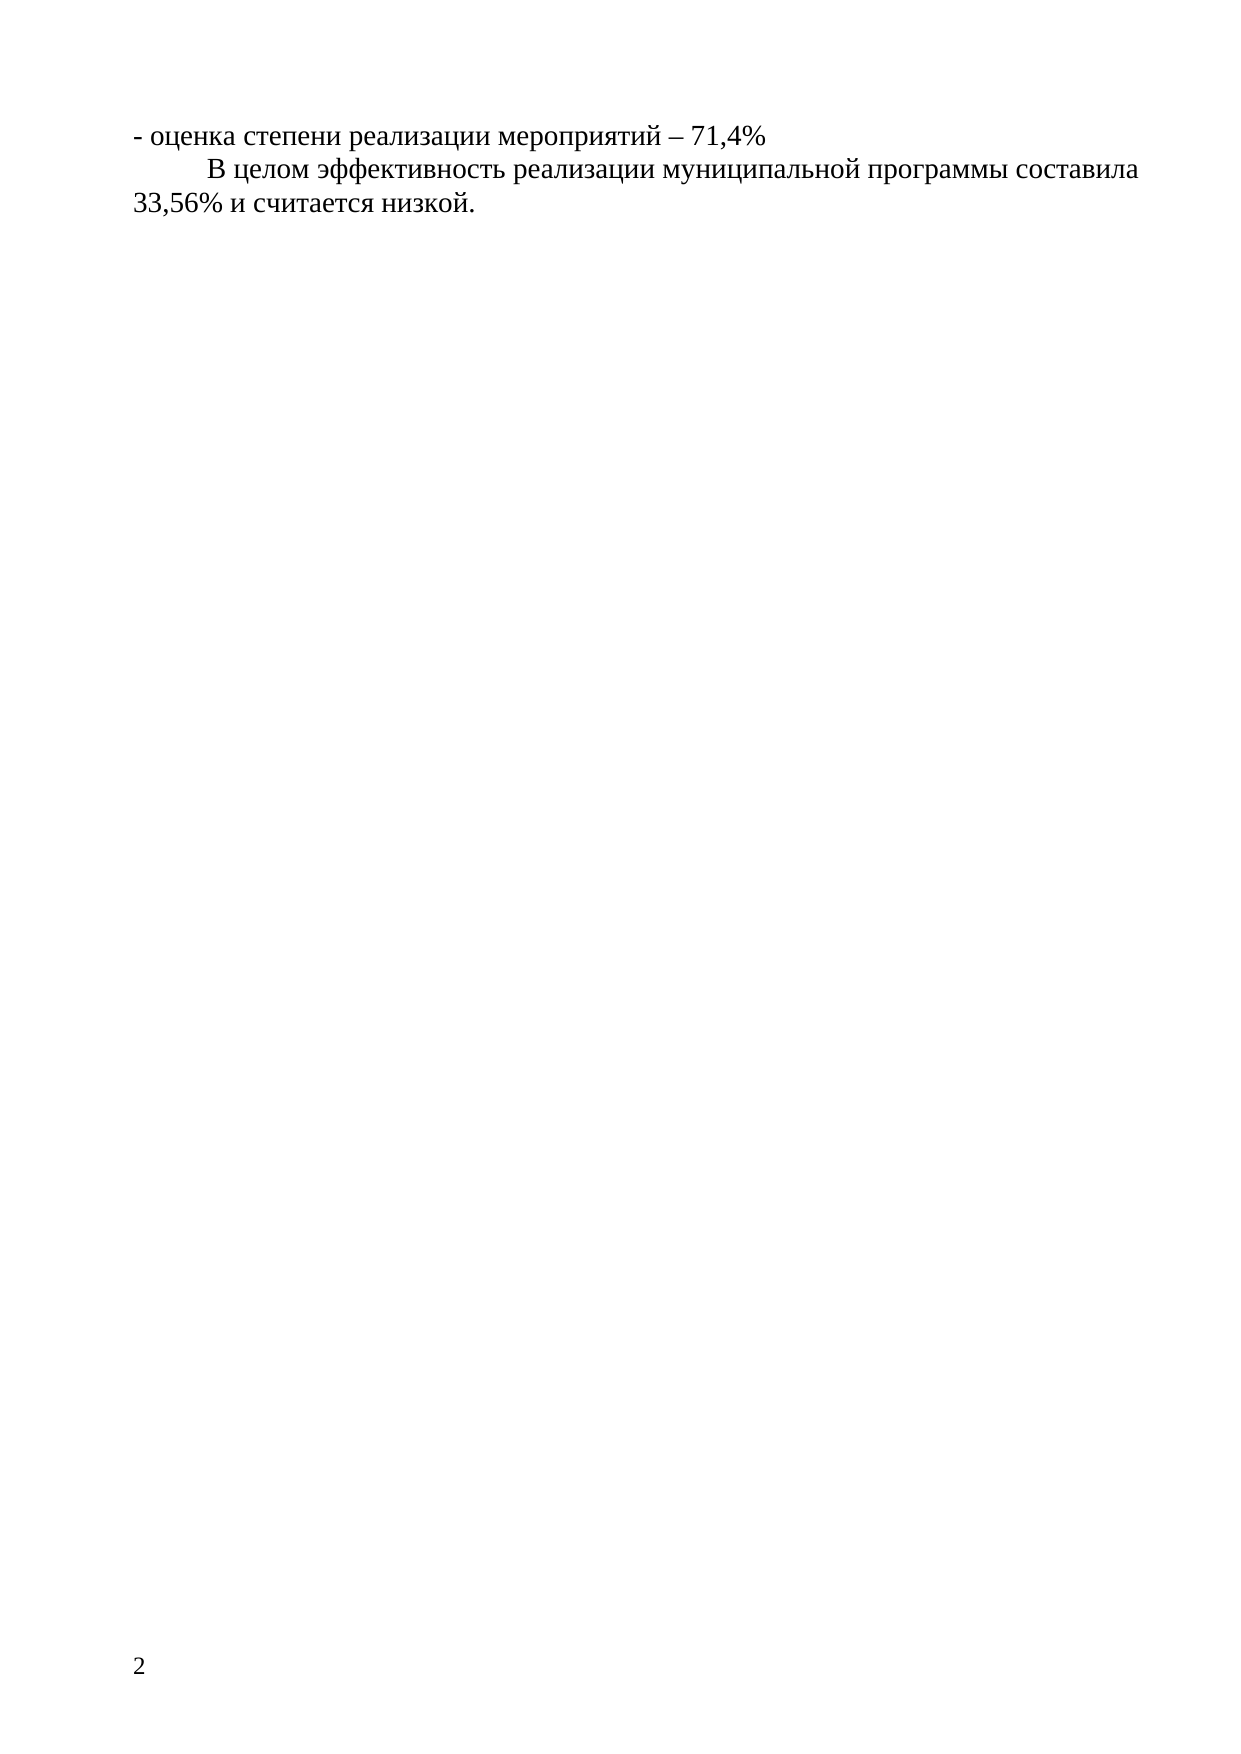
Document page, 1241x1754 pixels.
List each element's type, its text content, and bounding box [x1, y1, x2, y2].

text - оценка степени реализации мероприятий – 71,4% [133, 118, 1181, 152]
text В целом эффективность реализации муниципальной программы составила 33,56% и считается низкой. [133, 152, 1181, 219]
